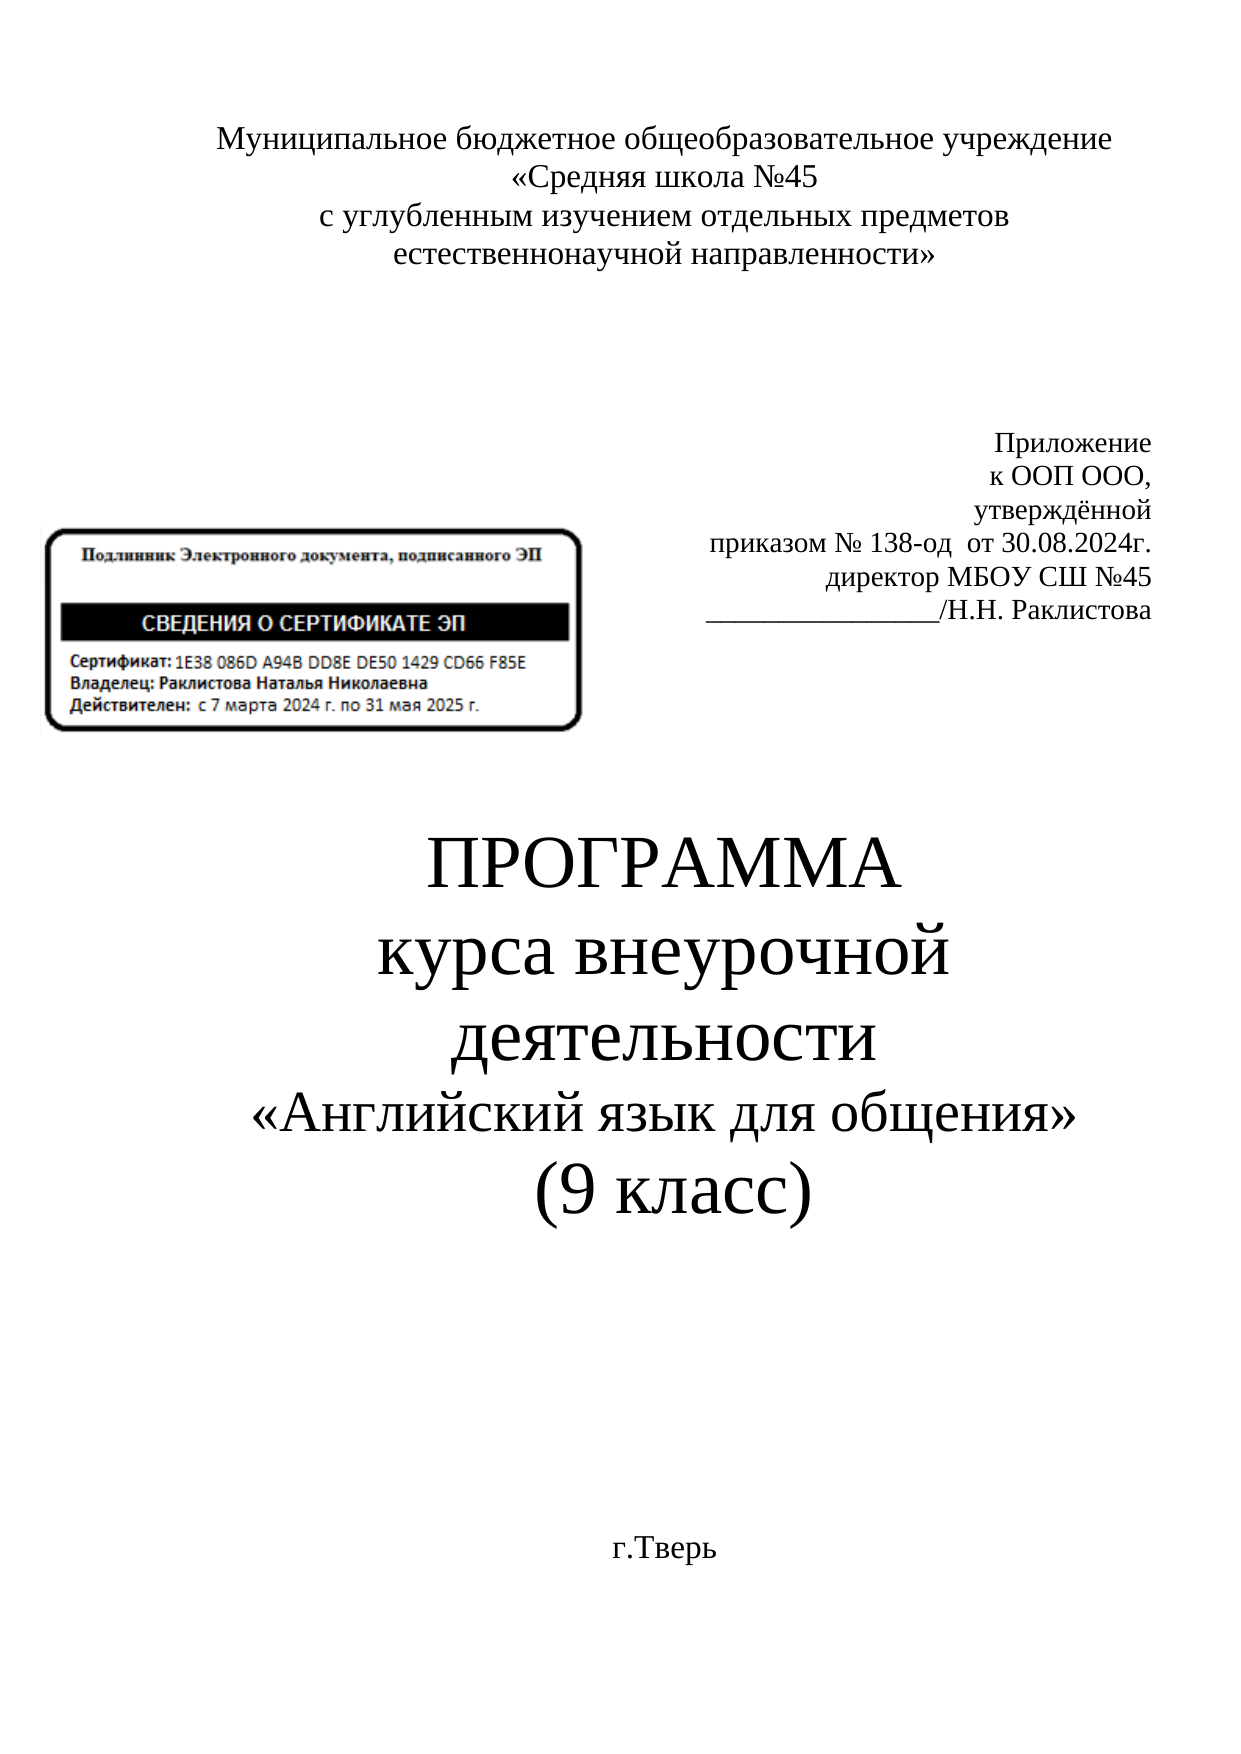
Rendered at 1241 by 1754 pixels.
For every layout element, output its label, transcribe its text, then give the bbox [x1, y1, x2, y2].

text Приложение [177, 425, 1152, 458]
text приказом № 138-од от 30.08.2024г. [177, 525, 1152, 559]
picture [39, 526, 583, 733]
text курса внеурочной деятельности [177, 904, 1152, 1076]
text «Английский язык для общения» [177, 1076, 1152, 1143]
text утверждённой [177, 492, 1152, 525]
text к ООП ООО, [177, 458, 1152, 492]
text с углубленным изучением отдельных предметов [177, 195, 1152, 233]
text ПРОГРАММА [177, 818, 1152, 904]
text Муниципальное бюджетное общеобразовательное учреждение [177, 118, 1152, 156]
text г.Тверь [177, 1527, 1152, 1565]
text директор МБОУ СШ №45 [583, 559, 1152, 592]
text (9 класс) [177, 1143, 1152, 1230]
text ________________/Н.Н. Раклистова [583, 592, 1152, 626]
text естественнонаучной направленности» [177, 233, 1152, 271]
text «Средняя школа №45 [177, 156, 1152, 195]
